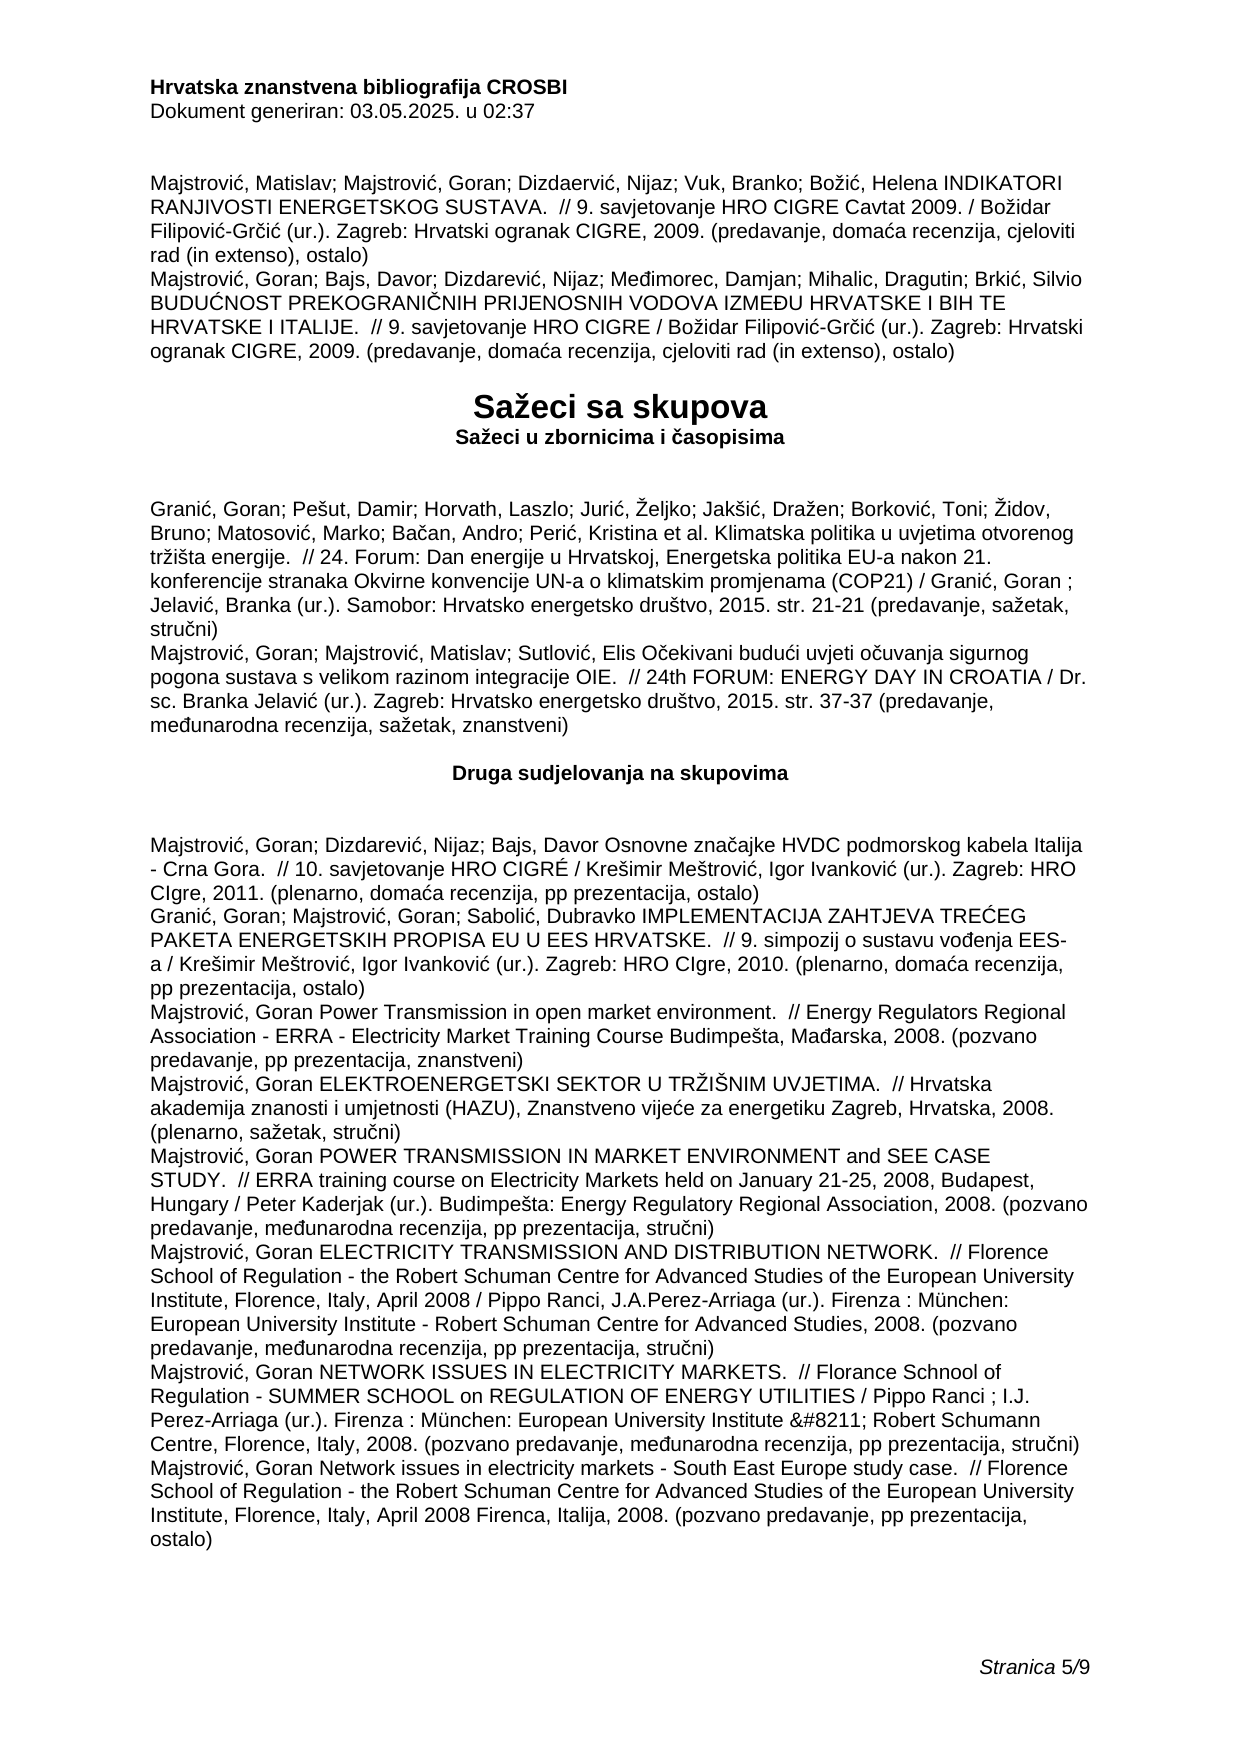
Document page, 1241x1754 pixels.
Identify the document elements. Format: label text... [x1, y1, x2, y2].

subtitle Sažeci u zbornicima i časopisima [150, 425, 1090, 449]
text Majstrović, Goran [150, 1359, 1090, 1455]
text Majstrović, Goran [150, 1144, 1090, 1240]
text Majstrović, Goran [150, 1240, 1090, 1359]
text Majstrović, Goran; Bajs, Davor; Dizdarević, Nijaz; Međimorec, Damjan; Mihalic, Dragutin; Brkić, Silvio [150, 267, 1090, 363]
subtitle Druga sudjelovanja na skupovima [150, 761, 1090, 784]
text Majstrović, Matislav; Majstrović, Goran; Dizdaervić, Nijaz; Vuk, Branko; Božić, Helena [150, 171, 1090, 267]
text Granić, Goran; Majstrović, Goran; Sabolić, Dubravko [150, 904, 1090, 1000]
text Majstrović, Goran; Dizdarević, Nijaz; Bajs, Davor [150, 832, 1090, 904]
text Granić, Goran; Pešut, Damir; Horvath, Laszlo; Jurić, Željko; Jakšić, Dražen; Borković, Toni; Židov, Bruno; Matosović, Marko; Bačan, Andro; Perić, Kristina et al. [150, 497, 1090, 641]
text Majstrović, Goran [150, 1072, 1090, 1144]
text Majstrović, Goran; Majstrović, Matislav; Sutlović, Elis [150, 641, 1090, 737]
subtitle Sažeci sa skupova [150, 387, 1090, 425]
text Majstrović, Goran [150, 1000, 1090, 1072]
text Majstrović, Goran [150, 1455, 1090, 1551]
